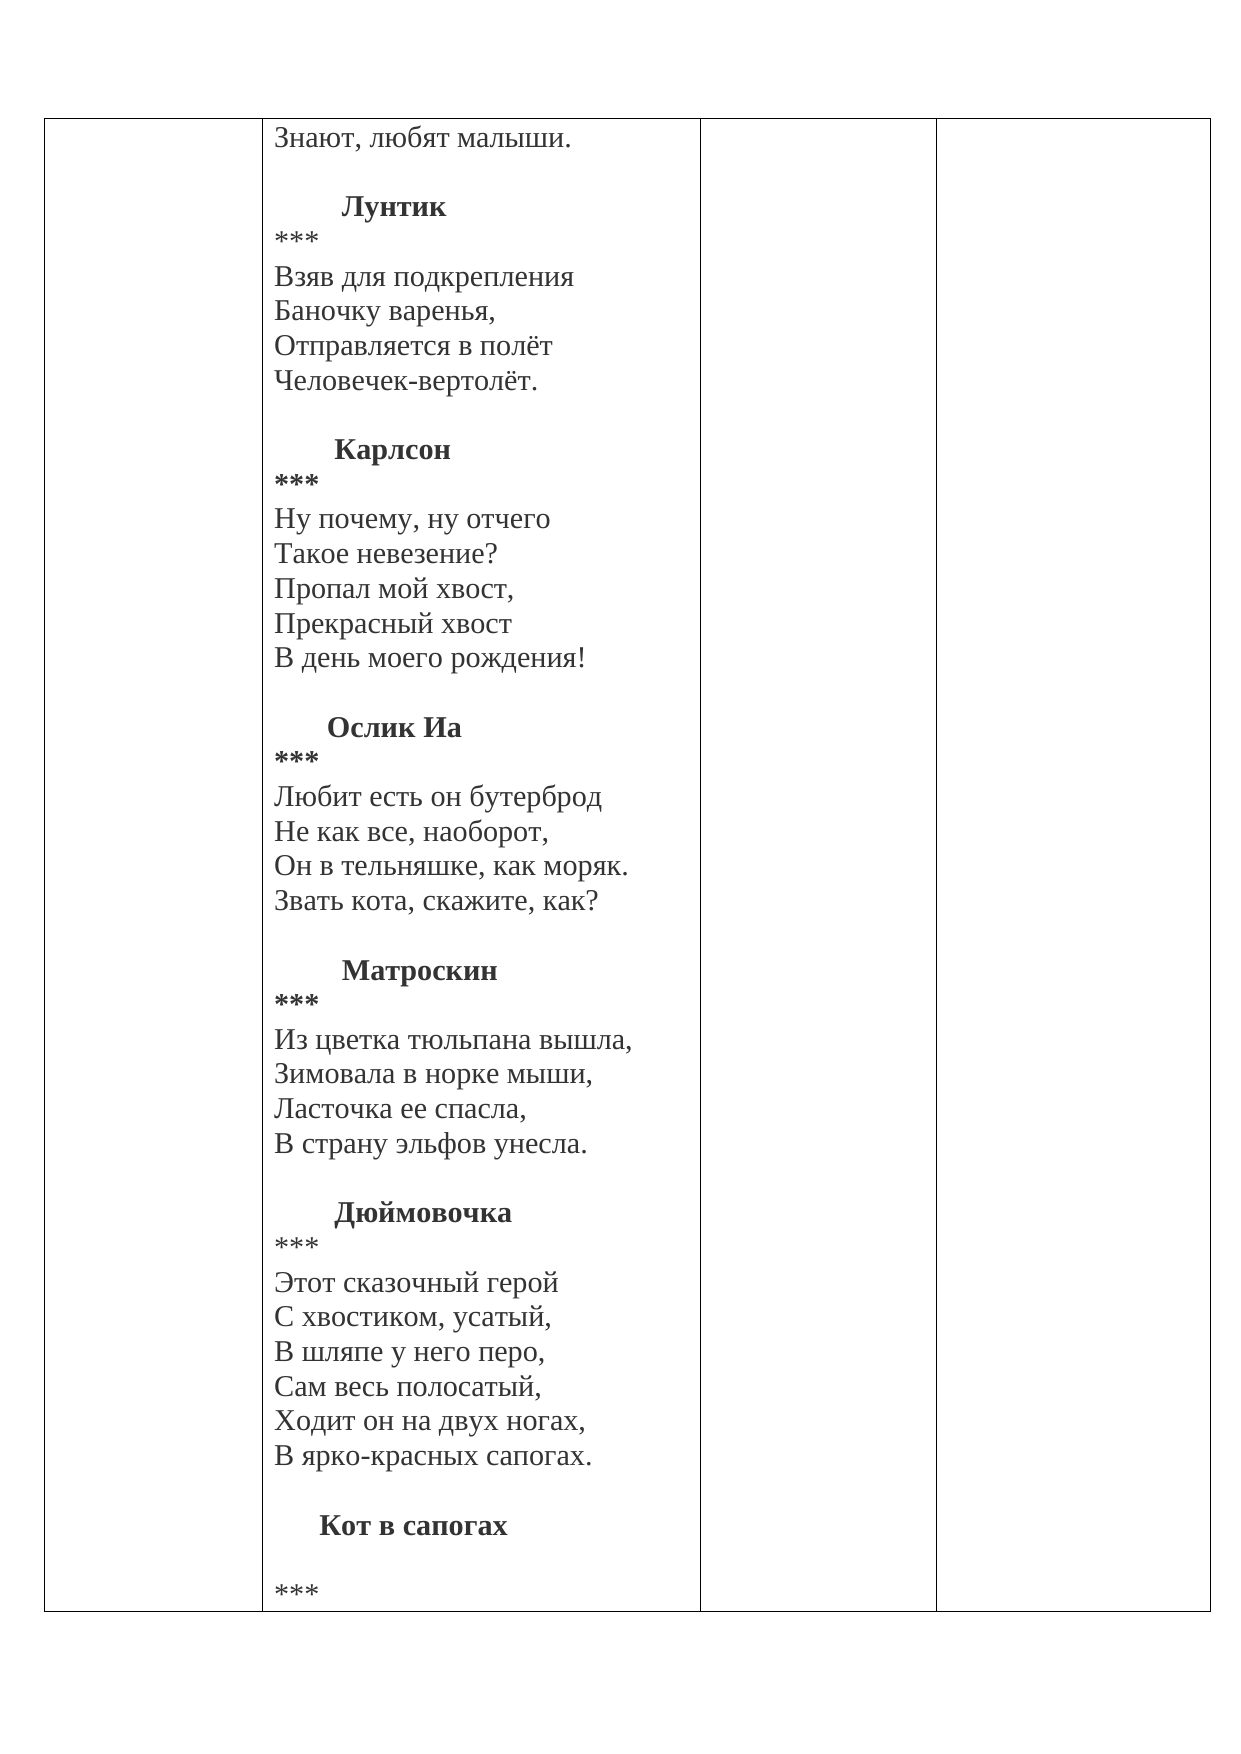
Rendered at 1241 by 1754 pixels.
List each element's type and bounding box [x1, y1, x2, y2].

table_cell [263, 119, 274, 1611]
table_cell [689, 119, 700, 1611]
table_cell [701, 119, 936, 1611]
table_cell [45, 119, 262, 1611]
table_cell [937, 119, 1210, 1611]
